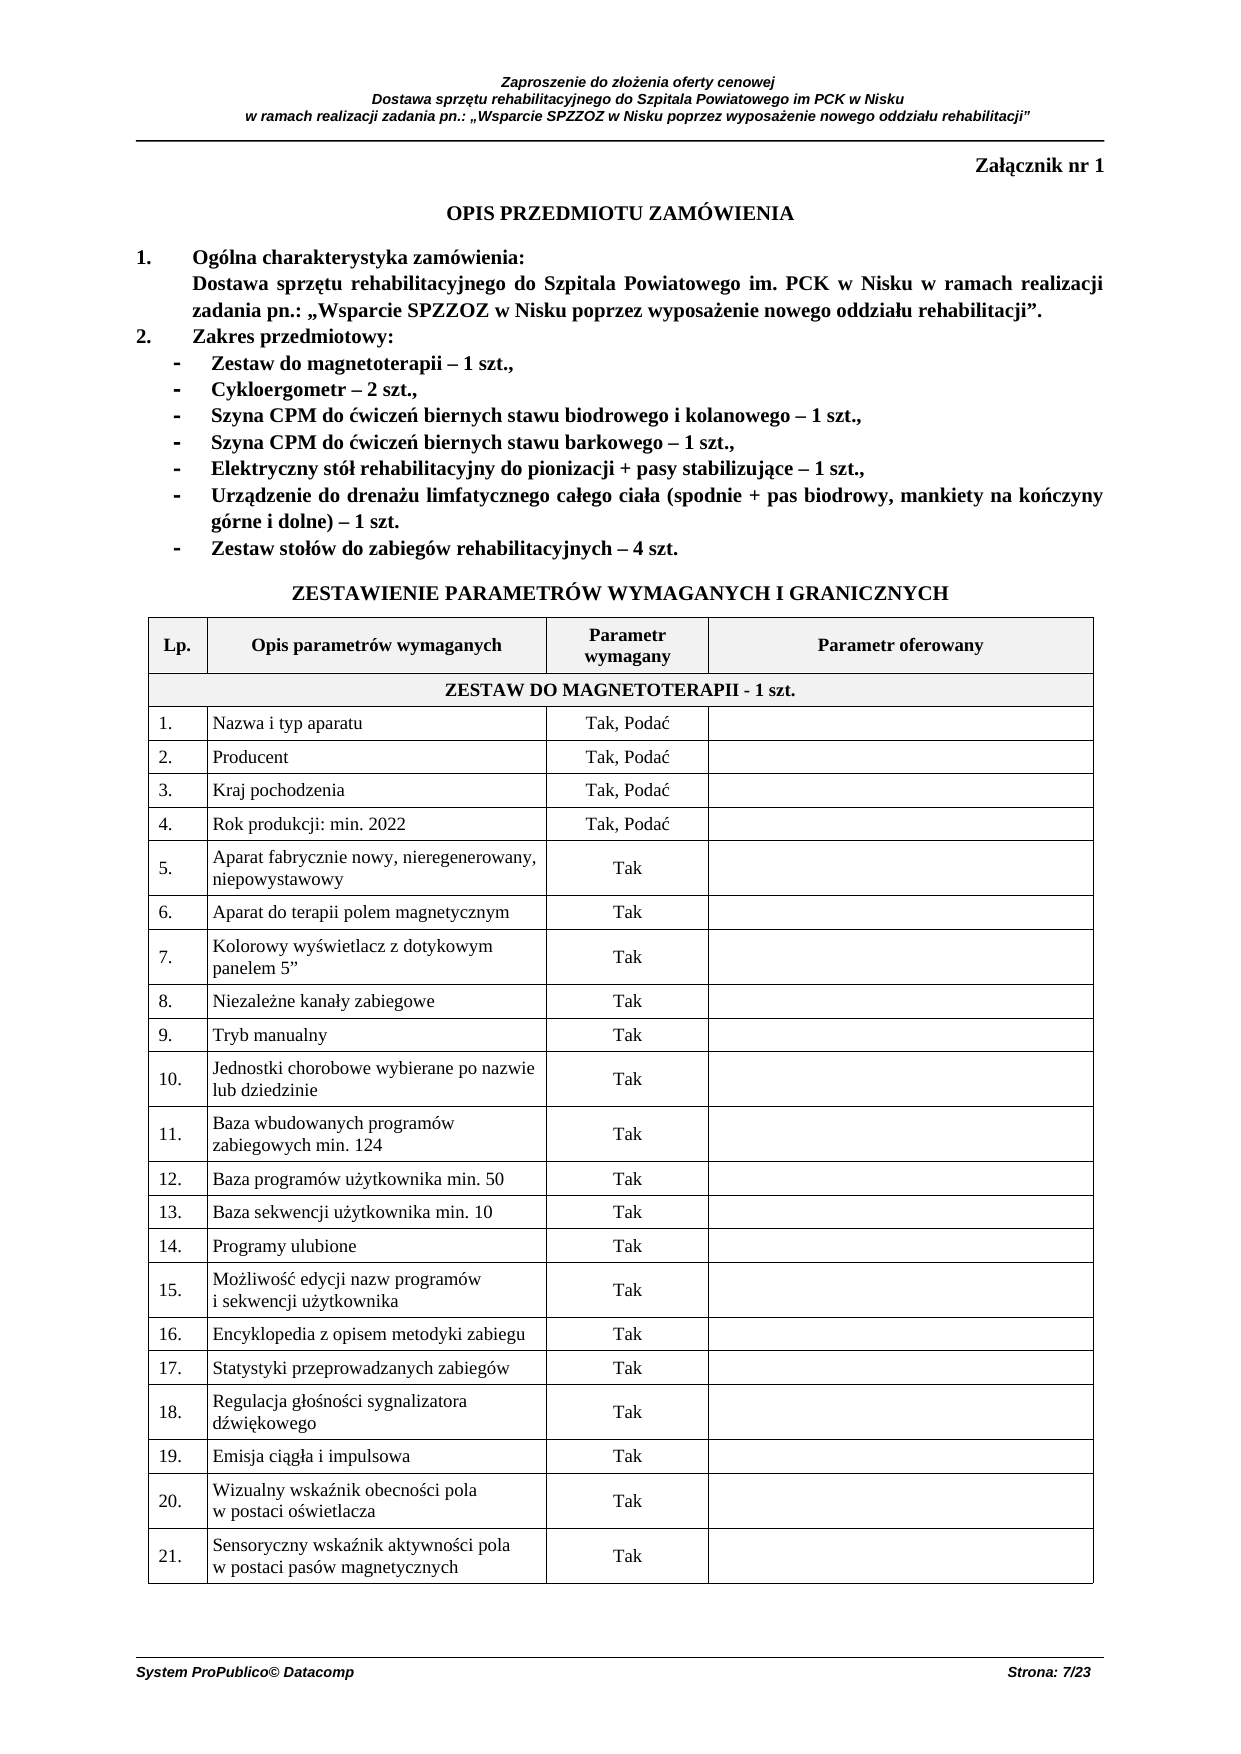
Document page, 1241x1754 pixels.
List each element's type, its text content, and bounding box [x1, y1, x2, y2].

table_cell Sensoryczny wskaźnik aktywności pola w postaci pasów magnetycznych [208, 1529, 546, 1583]
table_cell Tak, Podać [547, 774, 708, 807]
table_cell [149, 1107, 207, 1161]
table_cell [709, 930, 1093, 984]
table_cell Kolorowy wyświetlacz z dotykowym panelem 5” [208, 930, 546, 984]
table_cell Baza programów użytkownika min. 50 [208, 1162, 546, 1195]
list Cykloergometr – 2 szt., [173, 377, 1104, 401]
table_cell [149, 896, 207, 929]
table_cell [149, 1474, 207, 1528]
table_cell Tak [547, 985, 708, 1017]
table_cell [149, 1052, 207, 1106]
table_cell Aparat do terapii polem magnetycznym [208, 896, 546, 929]
table_cell [149, 1351, 207, 1384]
table_cell [709, 741, 1093, 773]
table_cell [149, 930, 207, 984]
table_header Opis parametrów wymaganych [208, 618, 546, 672]
table_cell [709, 1263, 1093, 1317]
table_cell Tak [547, 841, 708, 895]
table_cell Tak [547, 1052, 708, 1106]
list Ogólna charakterystyka zamówienia: [136, 244, 1104, 269]
table_cell [149, 1229, 207, 1262]
text Dostawa sprzętu rehabilitacyjnego do Szpitala Powiatowego im. PCK w Nisku w ramach realizacji zadania pn.: „Wsparcie SPZZOZ w Nisku poprzez wyposażenie nowego oddziału rehabilitacji”. [136, 271, 1104, 322]
table_header Parametr oferowany [709, 618, 1093, 672]
table_header Parametr wymagany [547, 618, 708, 672]
text ZESTAWIENIE PARAMETRÓW WYMAGANYCH I GRANICZNYCH [136, 581, 1104, 605]
table_cell Tak [547, 896, 708, 929]
table_cell Tak [547, 1263, 708, 1317]
table_cell [709, 896, 1093, 929]
table_cell Encyklopedia z opisem metodyki zabiegu [208, 1318, 546, 1350]
table_cell Baza wbudowanych programów zabiegowych min. 124 [208, 1107, 546, 1161]
table_cell Tak [547, 1229, 708, 1262]
table_cell ZESTAW DO MAGNETOTERAPII - 1 szt. [149, 674, 1093, 706]
table_cell [709, 1474, 1093, 1528]
table_cell [149, 808, 207, 840]
text Załącznik nr 1 [136, 153, 1104, 177]
table_cell Tak [547, 1318, 708, 1350]
table_cell [149, 841, 207, 895]
table_cell Tak [547, 930, 708, 984]
table_cell [709, 808, 1093, 840]
table_cell [709, 1440, 1093, 1473]
table_cell Nazwa i typ aparatu [208, 707, 546, 739]
table_cell [149, 1162, 207, 1195]
table_cell Programy ulubione [208, 1229, 546, 1262]
text OPIS PRZEDMIOTU ZAMÓWIENIA [136, 201, 1104, 225]
table_cell Tak [547, 1019, 708, 1051]
table_cell [709, 841, 1093, 895]
table_cell Tak [547, 1162, 708, 1195]
table_cell Wizualny wskaźnik obecności pola w postaci oświetlacza [208, 1474, 546, 1528]
table_cell Tak [547, 1351, 708, 1384]
table_cell [709, 1196, 1093, 1228]
table_cell [709, 774, 1093, 807]
table_cell Tak [547, 1529, 708, 1583]
table_cell [709, 1351, 1093, 1384]
table_cell [709, 1052, 1093, 1106]
table_cell Tak [547, 1440, 708, 1473]
table_cell Statystyki przeprowadzanych zabiegów [208, 1351, 546, 1384]
table_cell [709, 1019, 1093, 1051]
list Elektryczny stół rehabilitacyjny do pionizacji + pasy stabilizujące – 1 szt., [173, 456, 1104, 480]
table_cell Regulacja głośności sygnalizatora dźwiękowego [208, 1385, 546, 1439]
table_cell [149, 1318, 207, 1350]
table_cell [149, 1019, 207, 1051]
list Urządzenie do drenażu limfatycznego całego ciała (spodnie + pas biodrowy, mankiety na kończyny górne i dolne) – 1 szt. [173, 483, 1104, 533]
table_cell [149, 774, 207, 807]
table_cell [149, 1196, 207, 1228]
table_cell Producent [208, 741, 546, 773]
table_cell [709, 1529, 1093, 1583]
table_cell Tak, Podać [547, 707, 708, 739]
list Zakres przedmiotowy: [136, 324, 1104, 348]
table_cell Tak [547, 1196, 708, 1228]
table_cell Jednostki chorobowe wybierane po nazwie lub dziedzinie [208, 1052, 546, 1106]
list Zestaw stołów do zabiegów rehabilitacyjnych – 4 szt. [173, 536, 1104, 560]
table_cell Możliwość edycji nazw programów i sekwencji użytkownika [208, 1263, 546, 1317]
table_cell Tak [547, 1385, 708, 1439]
table_cell [709, 1162, 1093, 1195]
table_cell Kraj pochodzenia [208, 774, 546, 807]
table_cell Tak [547, 1474, 708, 1528]
table_cell Tak, Podać [547, 808, 708, 840]
list Szyna CPM do ćwiczeń biernych stawu barkowego – 1 szt., [173, 430, 1104, 454]
table_cell [149, 1440, 207, 1473]
table_cell [709, 985, 1093, 1017]
table_cell Tak, Podać [547, 741, 708, 773]
list Zestaw do magnetoterapii – 1 szt., [173, 350, 1104, 374]
table_cell [149, 1385, 207, 1439]
table_cell [149, 1263, 207, 1317]
table_cell [709, 707, 1093, 739]
table_cell Aparat fabrycznie nowy, nieregenerowany, niepowystawowy [208, 841, 546, 895]
table_cell [149, 741, 207, 773]
table_cell [709, 1107, 1093, 1161]
table_cell [709, 1229, 1093, 1262]
table_cell [149, 985, 207, 1017]
table_cell Baza sekwencji użytkownika min. 10 [208, 1196, 546, 1228]
table_cell [149, 707, 207, 739]
table_header Lp. [149, 618, 207, 672]
table_cell Tryb manualny [208, 1019, 546, 1051]
table_cell Rok produkcji: min. 2022 [208, 808, 546, 840]
table_cell Emisja ciągła i impulsowa [208, 1440, 546, 1473]
table_cell [709, 1318, 1093, 1350]
table_cell [709, 1385, 1093, 1439]
table_cell [149, 1529, 207, 1583]
table_cell Niezależne kanały zabiegowe [208, 985, 546, 1017]
list Szyna CPM do ćwiczeń biernych stawu biodrowego i kolanowego – 1 szt., [173, 403, 1104, 427]
table_cell Tak [547, 1107, 708, 1161]
